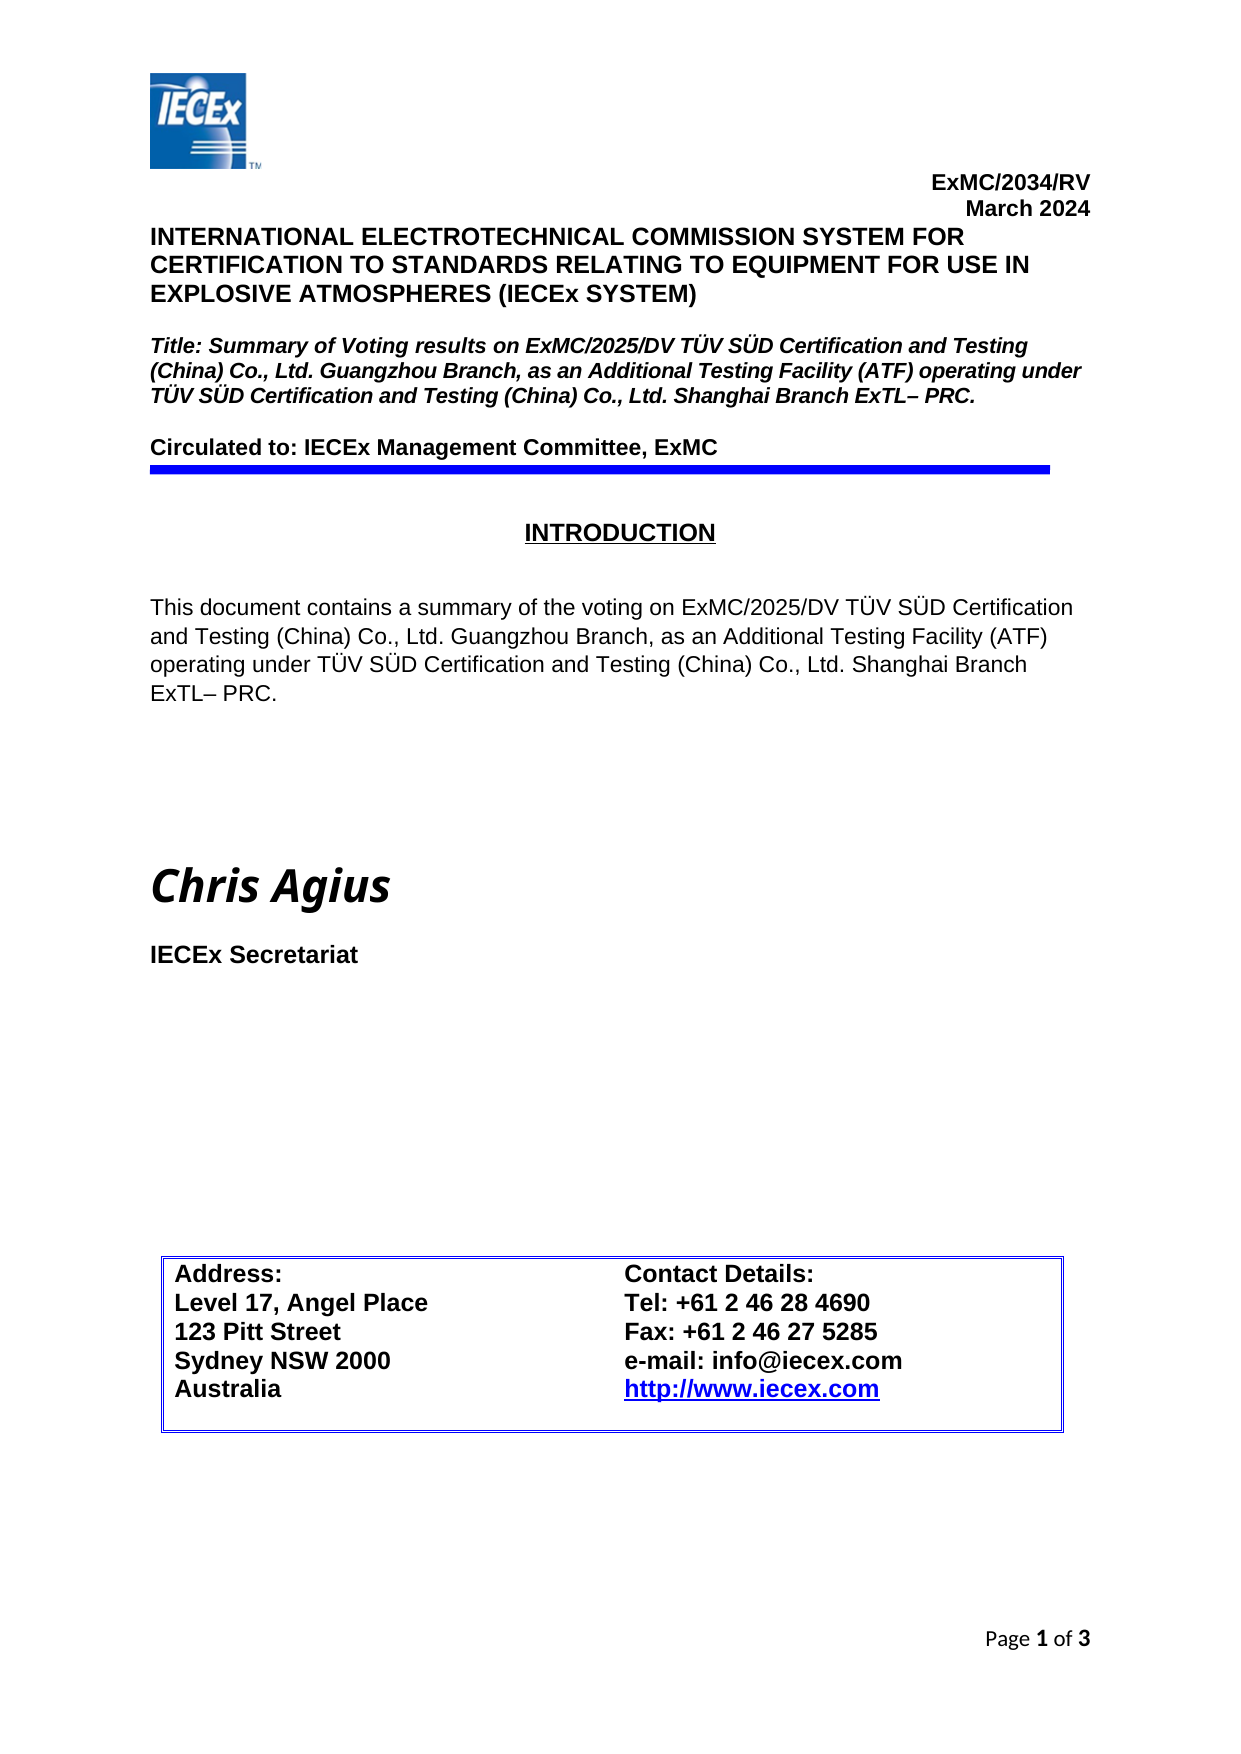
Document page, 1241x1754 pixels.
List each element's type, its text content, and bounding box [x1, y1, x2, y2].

text This document contains a summary of the voting on ExMC/2025/DV TÜV SÜD Certification and Testing (China) Co., Ltd. Guangzhou Branch, as an Additional Testing Facility (ATF) operating under TÜV SÜD Certification and Testing (China) Co., Ltd. Shanghai Branch ExTL– PRC. [150, 594, 1090, 706]
text Chris Agius [150, 853, 1090, 916]
table_header Address: Level 17, Angel Place 123 Pitt Street Sydney NSW 2000 Australia [164, 1259, 613, 1429]
text INTERNATIONAL ELECTROTECHNICAL COMMISSION SYSTEM FOR CERTIFICATION TO STANDARDS RELATING TO EQUIPMENT FOR USE IN EXPLOSIVE ATMOSPHERES (IECEx SYSTEM) [150, 221, 1090, 308]
text IECEx Secretariat [150, 940, 1090, 969]
text INTRODUCTION [150, 518, 1090, 546]
text Title: Summary of Voting results on ExMC/2025/DV TÜV SÜD Certification and Testing (China) Co., Ltd. Guangzhou Branch, as an Additional Testing Facility (ATF) operating under TÜV SÜD Certification and Testing (China) Co., Ltd. Shanghai Branch ExTL– PRC. [150, 333, 1090, 408]
text Circulated to: IECEx Management Committee, ExMC [150, 434, 1090, 460]
picture [150, 73, 262, 169]
table_header Contact Details: Tel: +61 2 46 28 4690 Fax: +61 2 46 27 5285 e-mail: info@iecex.com http://www.iecex.com [613, 1259, 1061, 1429]
